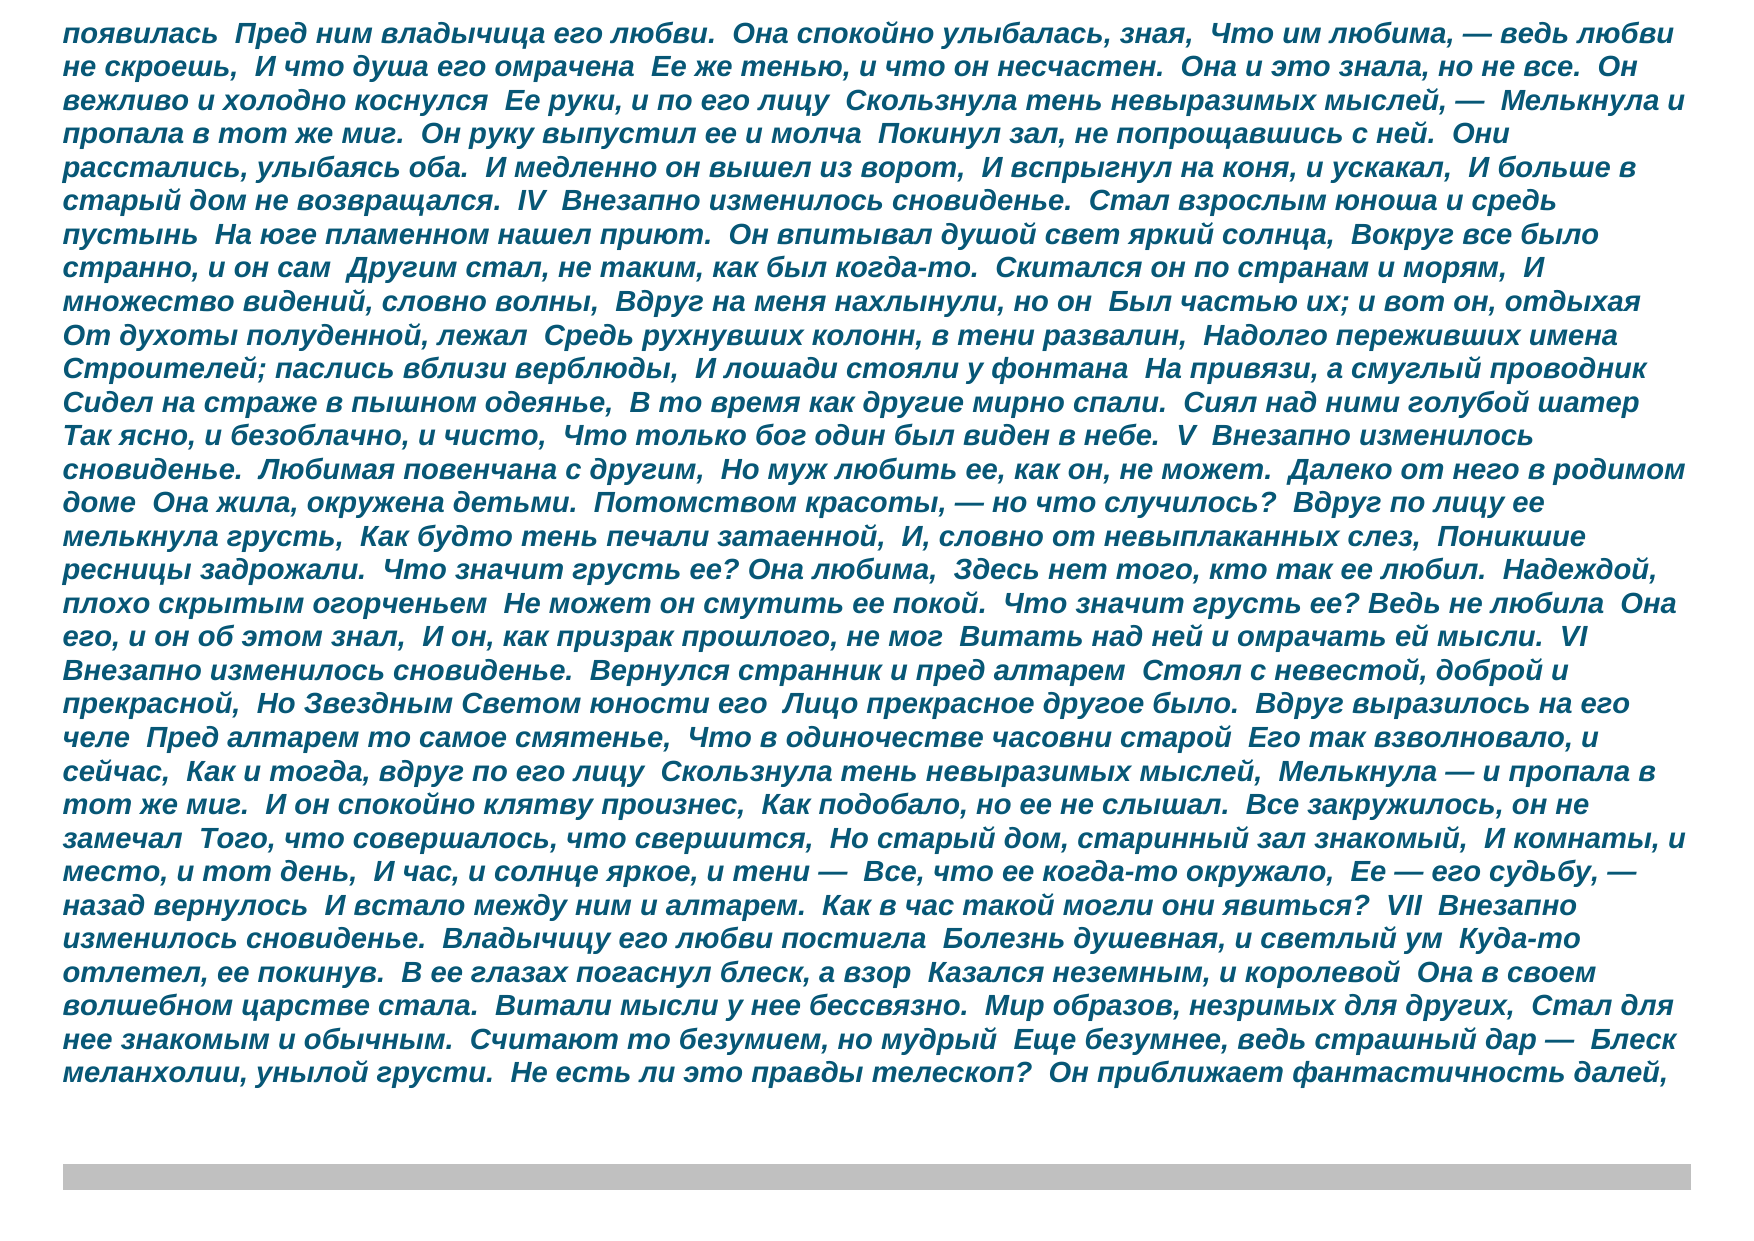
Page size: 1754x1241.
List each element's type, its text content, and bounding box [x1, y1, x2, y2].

text I [62, 16, 1691, 1089]
